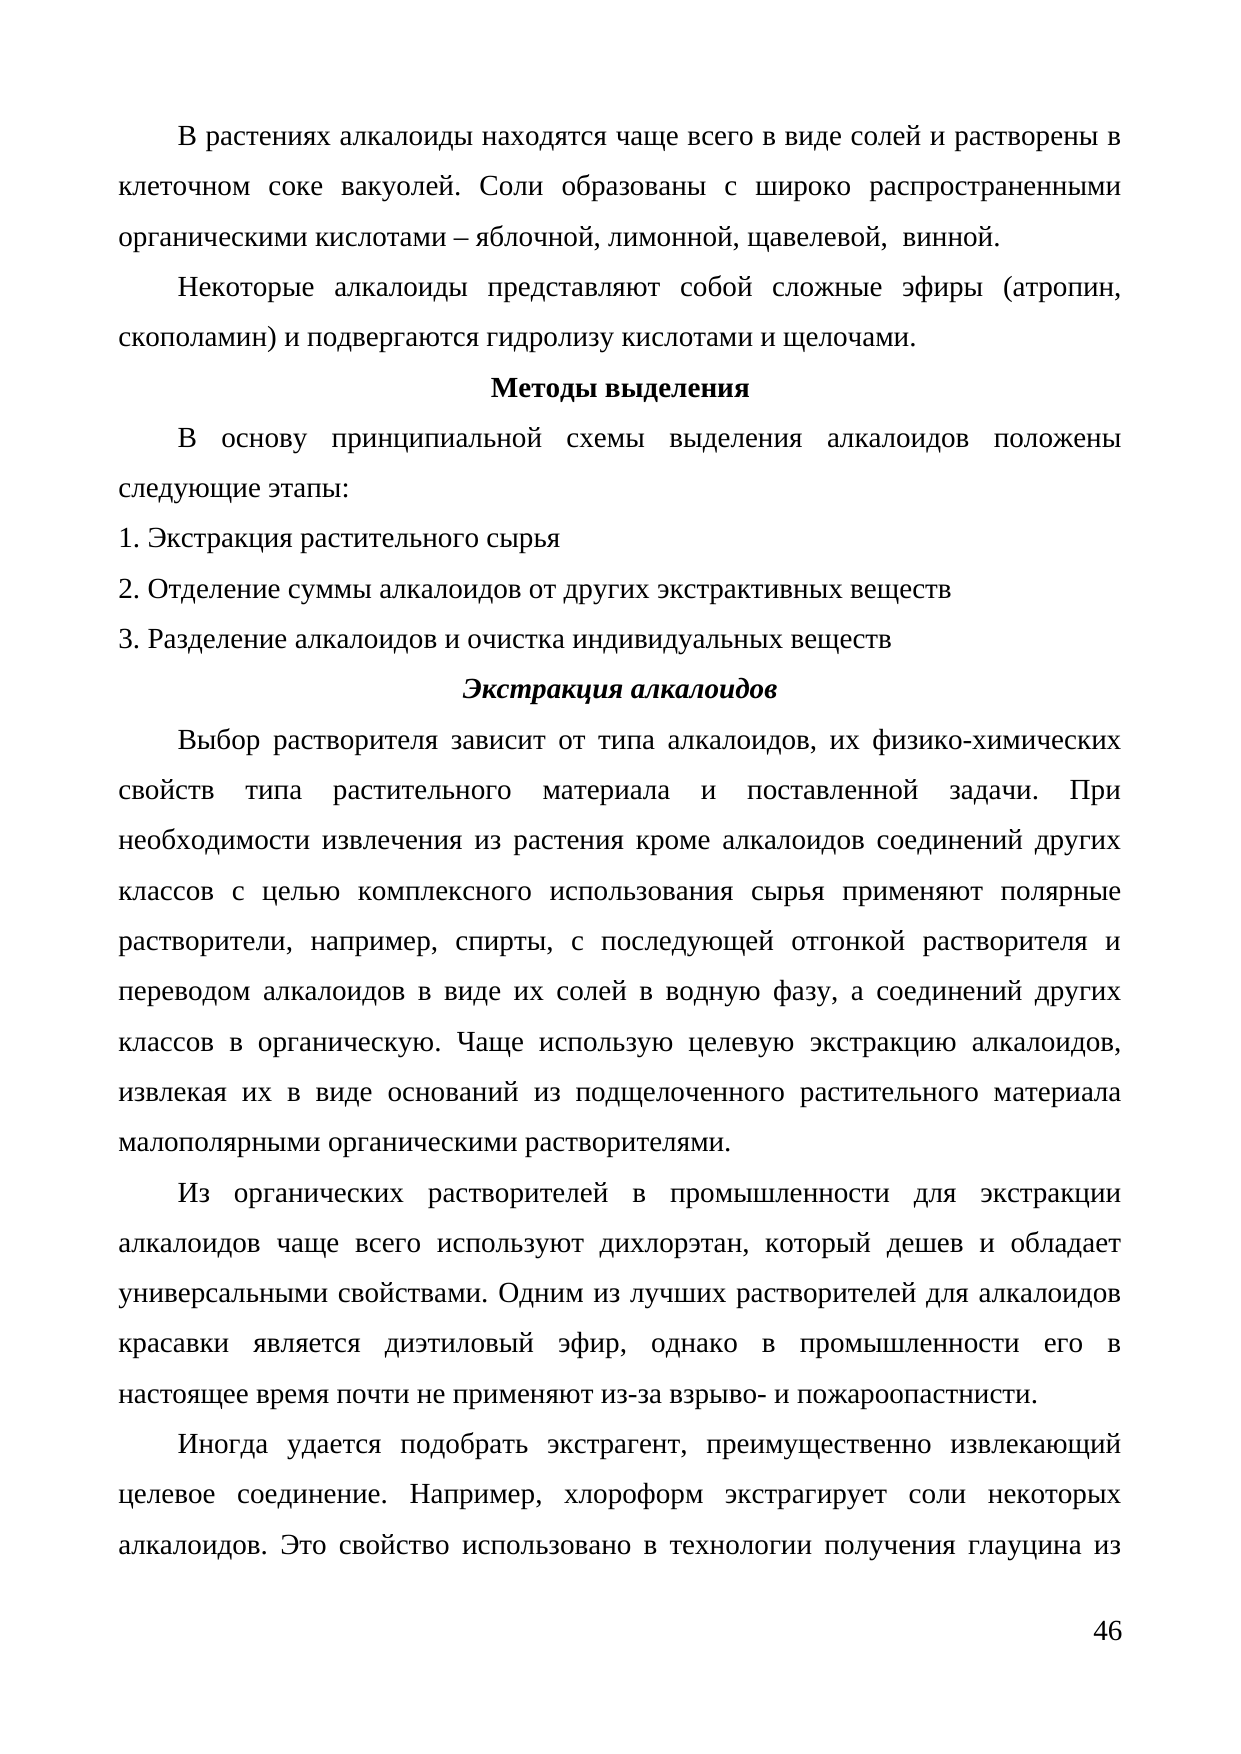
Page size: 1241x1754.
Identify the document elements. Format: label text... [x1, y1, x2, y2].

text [118, 1426, 1122, 1560]
text Из органических растворителей в промышленности для экстракции алкалоидов чаще всего используют дихлорэтан, который дешев и обладает универсальными свойствами. Одним из лучших растворителей для алкалоидов красавки является диэтиловый эфир, однако в промышленности его в настоящее время почти не применяют из-за взрыво- и пожароопастнисти. [118, 1175, 1122, 1409]
text В основу принципиальной схемы выделения алкалоидов положены следующие этапы: [118, 420, 1122, 504]
text Методы выделения [118, 370, 1122, 403]
text 2. Отделение суммы алкалоидов от других экстрактивных веществ [118, 571, 1122, 604]
text 1. Экстракция растительного сырья [118, 521, 1122, 554]
text Некоторые алкалоиды представляют собой сложные эфиры (атропин, скополамин) и подвергаются гидролизу кислотами и щелочами. [118, 269, 1122, 353]
text Экстракция алкалоидов [118, 672, 1122, 705]
text В растениях алкалоиды находятся чаще всего в виде солей и растворены в клеточном соке вакуолей. Соли образованы с широко распространенными органическими кислотами – яблочной, лимонной, щавелевой, винной. [118, 118, 1122, 252]
text 3. Разделение алкалоидов и очистка индивидуальных веществ [118, 621, 1122, 655]
text Выбор растворителя зависит от типа алкалоидов, их физико-химических свойств типа растительного материала и поставленной задачи. При необходимости извлечения из растения кроме алкалоидов соединений других классов с целью комплексного использования сырья применяют полярные растворители, например, спирты, с последующей отгонкой растворителя и переводом алкалоидов в виде их солей в водную фазу, а соединений других классов в органическую. Чаще использую целевую экстракцию алкалоидов, извлекая их в виде оснований из подщелоченного растительного материала малополярными органическими растворителями. [118, 722, 1122, 1158]
